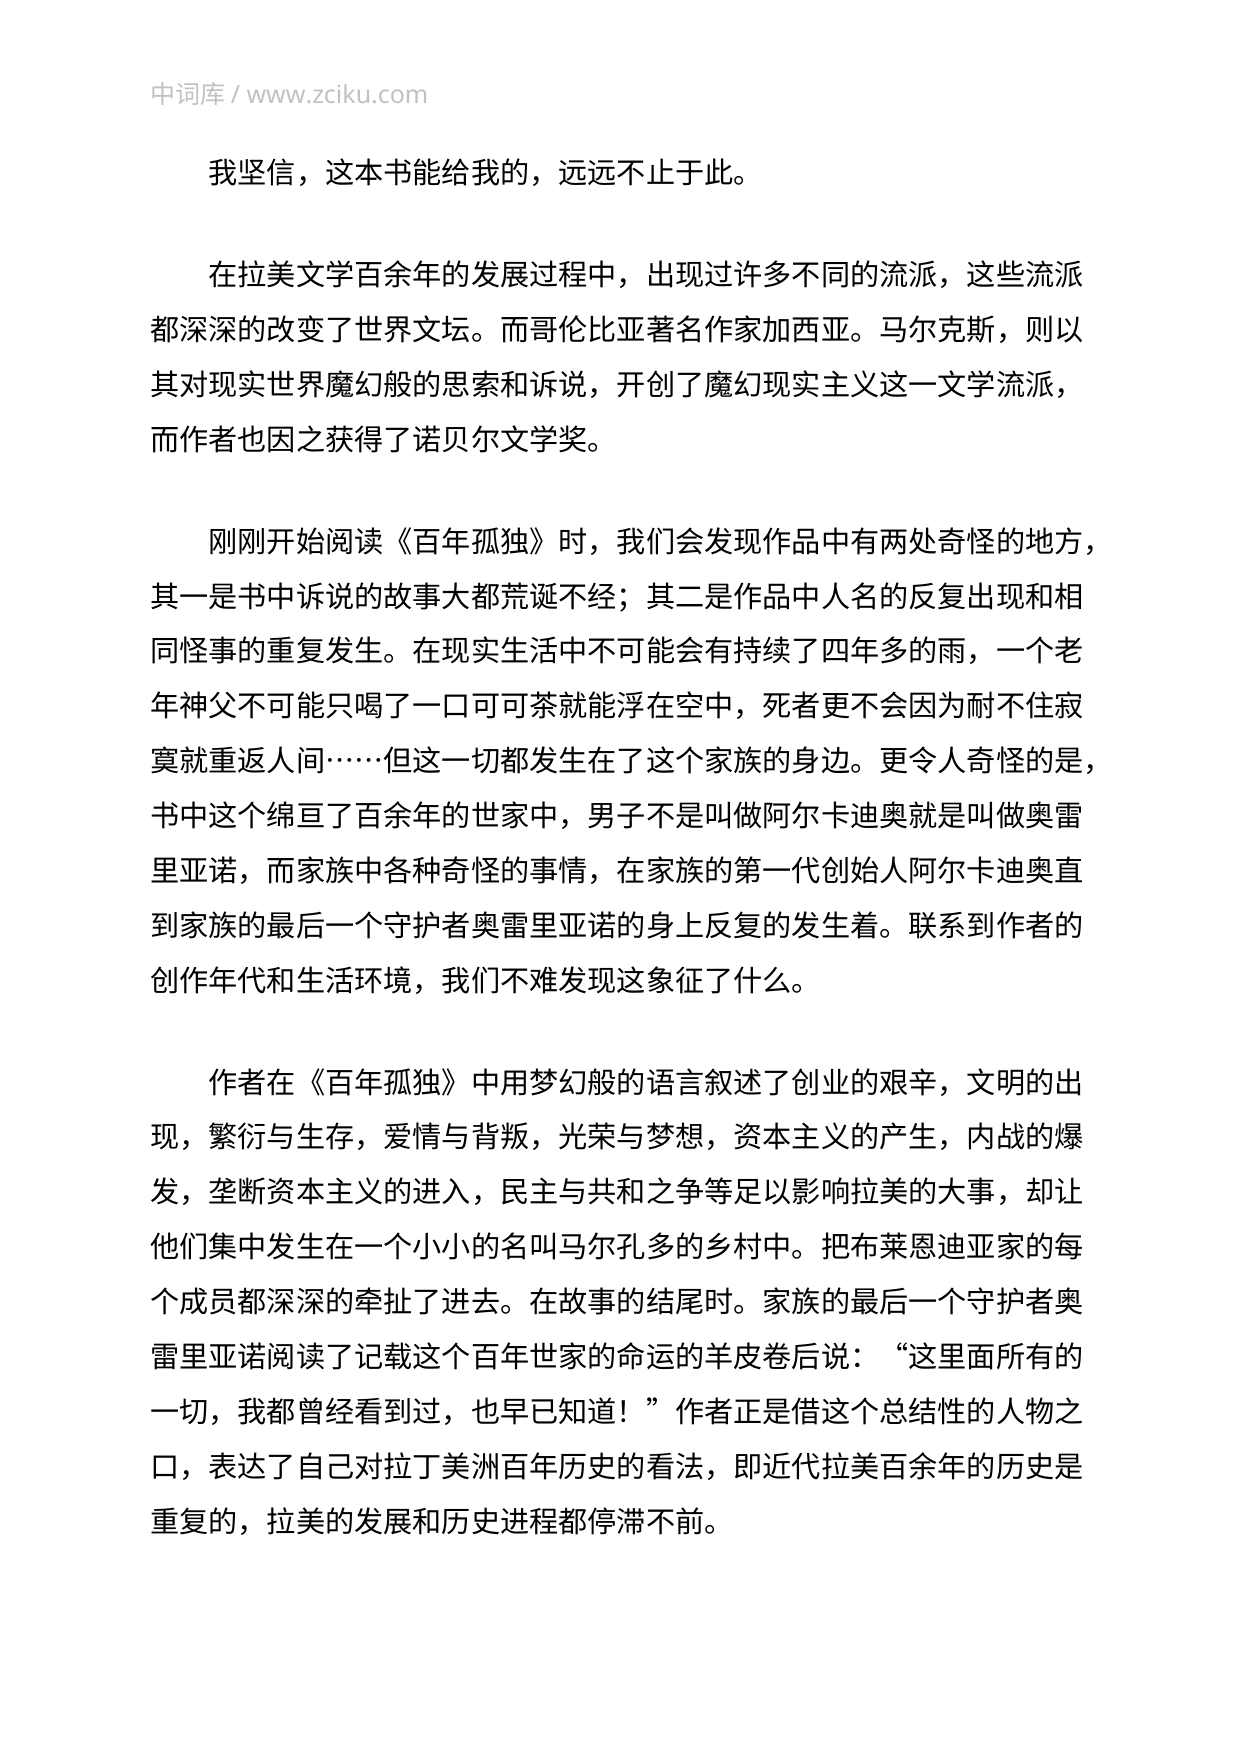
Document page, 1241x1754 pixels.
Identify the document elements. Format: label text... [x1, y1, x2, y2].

text 刚刚开始阅读《百年孤独》时，我们会发现作品中有两处奇怪的地方，其一是书中诉说的故事大都荒诞不经；其二是作品中人名的反复出现和相同怪事的重复发生。在现实生活中不可能会有持续了四年多的雨，一个老年神父不可能只喝了一口可可茶就能浮在空中，死者更不会因为耐不住寂寞就重返人间……但这一切都发生在了这个家族的身边。更令人奇怪的是，书中这个绵亘了百余年的世家中，男子不是叫做阿尔卡迪奥就是叫做奥雷里亚诺，而家族中各种奇怪的事情，在家族的第一代创始人阿尔卡迪奥直到家族的最后一个守护者奥雷里亚诺的身上反复的发生着。联系到作者的创作年代和生活环境，我们不难发现这象征了什么。 [150, 518, 1090, 1000]
text 我坚信，这本书能给我的，远远不止于此。 [150, 150, 1090, 192]
text 作者在《百年孤独》中用梦幻般的语言叙述了创业的艰辛，文明的出现，繁衍与生存，爱情与背叛，光荣与梦想，资本主义的产生，内战的爆发，垄断资本主义的进入，民主与共和之争等足以影响拉美的大事，却让他们集中发生在一个小小的名叫马尔孔多的乡村中。把布莱恩迪亚家的每个成员都深深的牵扯了进去。在故事的结尾时。家族的最后一个守护者奥雷里亚诺阅读了记载这个百年世家的命运的羊皮卷后说：“这里面所有的一切，我都曾经看到过，也早已知道！”作者正是借这个总结性的人物之口，表达了自己对拉丁美洲百年历史的看法，即近代拉美百余年的历史是重复的，拉美的发展和历史进程都停滞不前。 [150, 1059, 1090, 1541]
text 在拉美文学百余年的发展过程中，出现过许多不同的流派，这些流派都深深的改变了世界文坛。而哥伦比亚著名作家加西亚。马尔克斯，则以其对现实世界魔幻般的思索和诉说，开创了魔幻现实主义这一文学流派，而作者也因之获得了诺贝尔文学奖。 [150, 252, 1090, 459]
